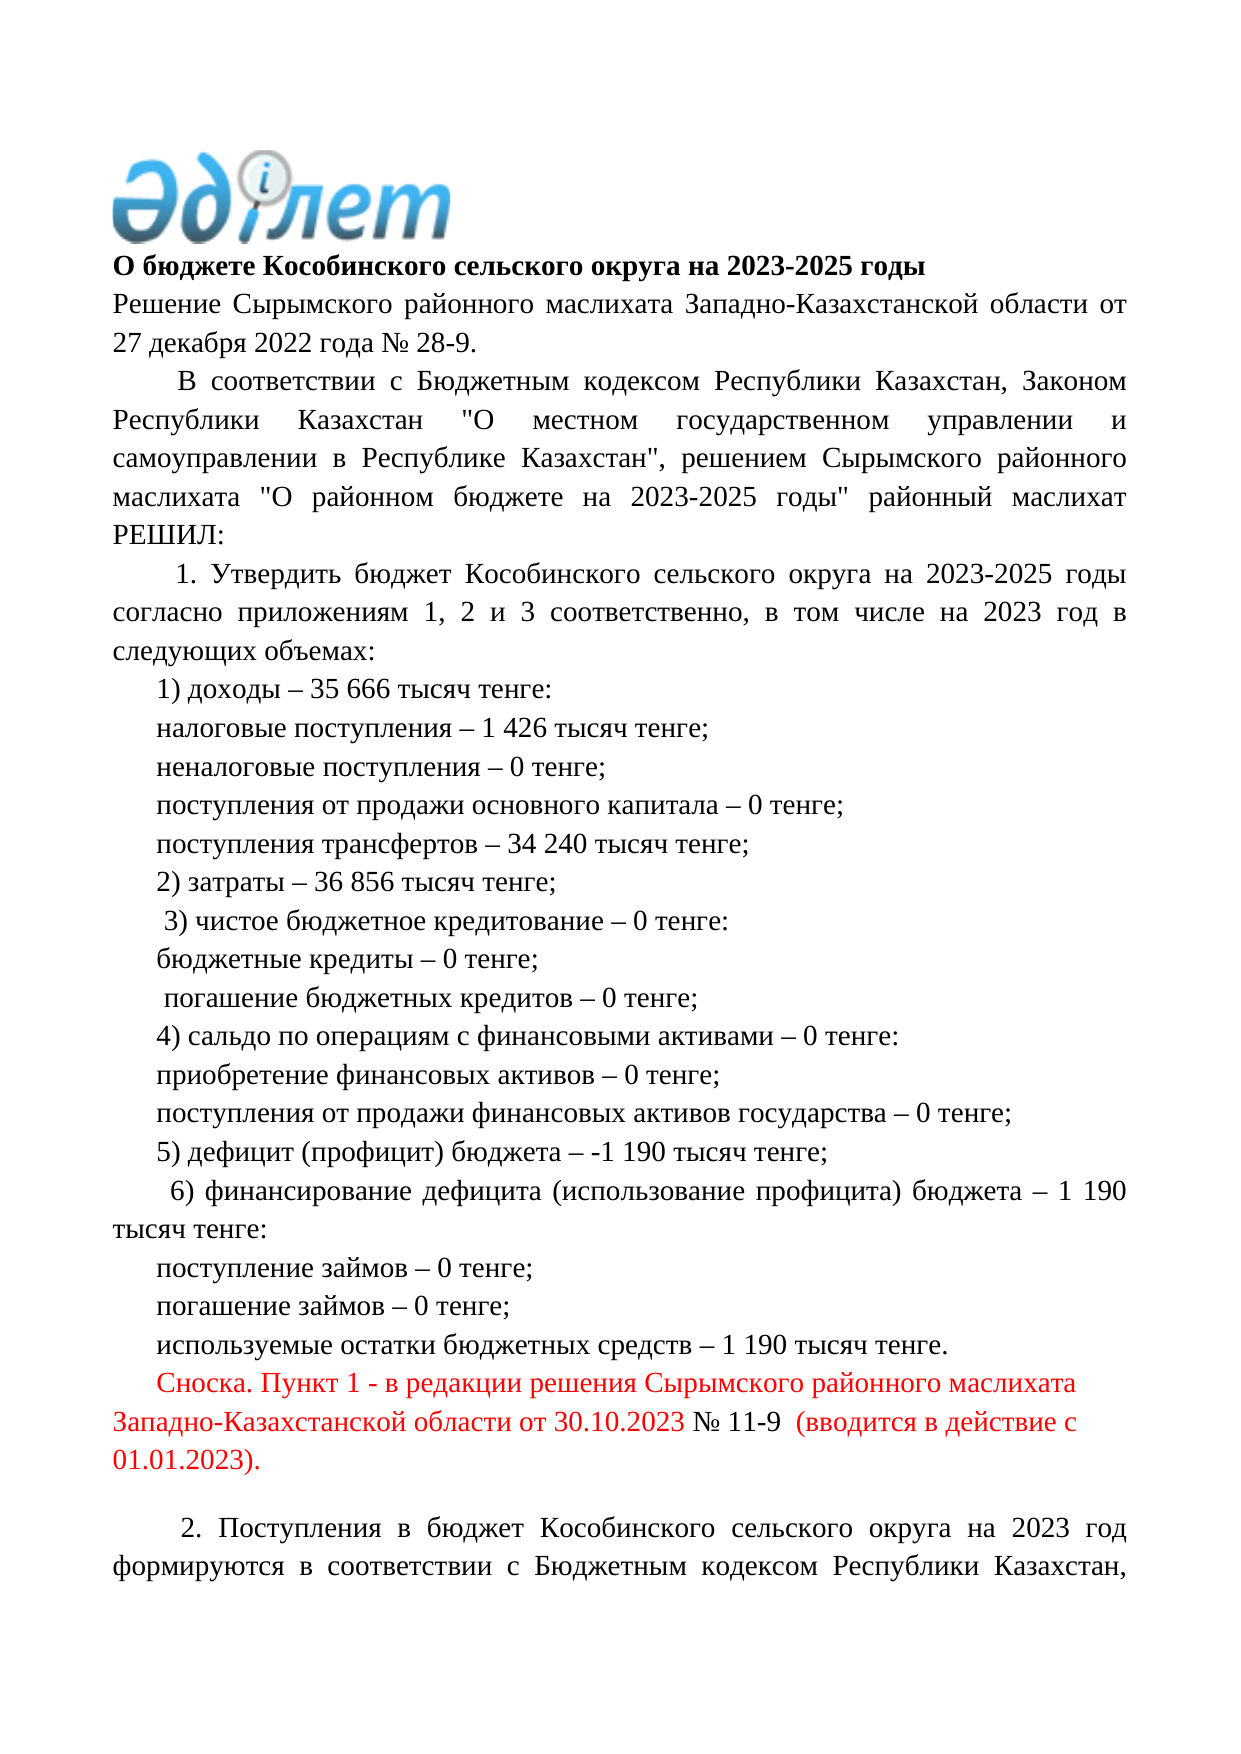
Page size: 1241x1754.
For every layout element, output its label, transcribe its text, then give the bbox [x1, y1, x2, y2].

text Решение Сырымского районного маслихата Западно-Казахстанской области от 27 декабря 2022 года № 28-9. [112, 286, 1128, 358]
text Сноска. Пункт 1 - в редакции решения Сырымского районного маслихата Западно-Казахстанской области от 30.10.2023 № 11-9 (вводится в действие с 01.01.2023). [112, 1365, 1128, 1506]
text приобретение финансовых активов – 0 тенге; [112, 1057, 1128, 1091]
text 4) сальдо по операциям с финансовыми активами – 0 тенге: [112, 1018, 1128, 1052]
text налоговые поступления – 1 426 тысяч тенге; [112, 710, 1128, 744]
text 3) чистое бюджетное кредитование – 0 тенге: [112, 903, 1128, 936]
text используемые остатки бюджетных средств – 1 190 тысяч тенге. [112, 1327, 1128, 1360]
text 1) доходы – 35 666 тысяч тенге: [112, 672, 1128, 705]
text поступления трансфертов – 34 240 тысяч тенге; [112, 826, 1128, 859]
text неналоговые поступления – 0 тенге; [112, 749, 1128, 782]
text 6) финансирование дефицита (использование профицита) бюджета – 1 190 тысяч тенге: [112, 1173, 1128, 1245]
text бюджетные кредиты – 0 тенге; [112, 941, 1128, 975]
text 2) затраты – 36 856 тысяч тенге; [112, 864, 1128, 898]
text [112, 1510, 1128, 1582]
text поступление займов – 0 тенге; [112, 1250, 1128, 1283]
text поступления от продажи основного капитала – 0 тенге; [112, 787, 1128, 821]
text О бюджете Кособинского сельского округа на 2023-2025 годы [112, 248, 1128, 281]
text 1. Утвердить бюджет Кособинского сельского округа на 2023-2025 годы согласно приложениям 1, 2 и 3 соответственно, в том числе на 2023 год в следующих объемах: [112, 556, 1128, 667]
text 5) дефицит (профицит) бюджета – -1 190 тысяч тенге; [112, 1134, 1128, 1168]
picture [112, 150, 451, 244]
text погашение займов – 0 тенге; [112, 1288, 1128, 1322]
text погашение бюджетных кредитов – 0 тенге; [112, 980, 1128, 1013]
text поступления от продажи финансовых активов государства – 0 тенге; [112, 1096, 1128, 1129]
text В соответствии с Бюджетным кодексом Республики Казахстан, Законом Республики Казахстан "О местном государственном управлении и самоуправлении в Республике Казахстан", решением Сырымского районного маслихата "О районном бюджете на 2023-2025 годы" районный маслихат РЕШИЛ: [112, 363, 1128, 551]
